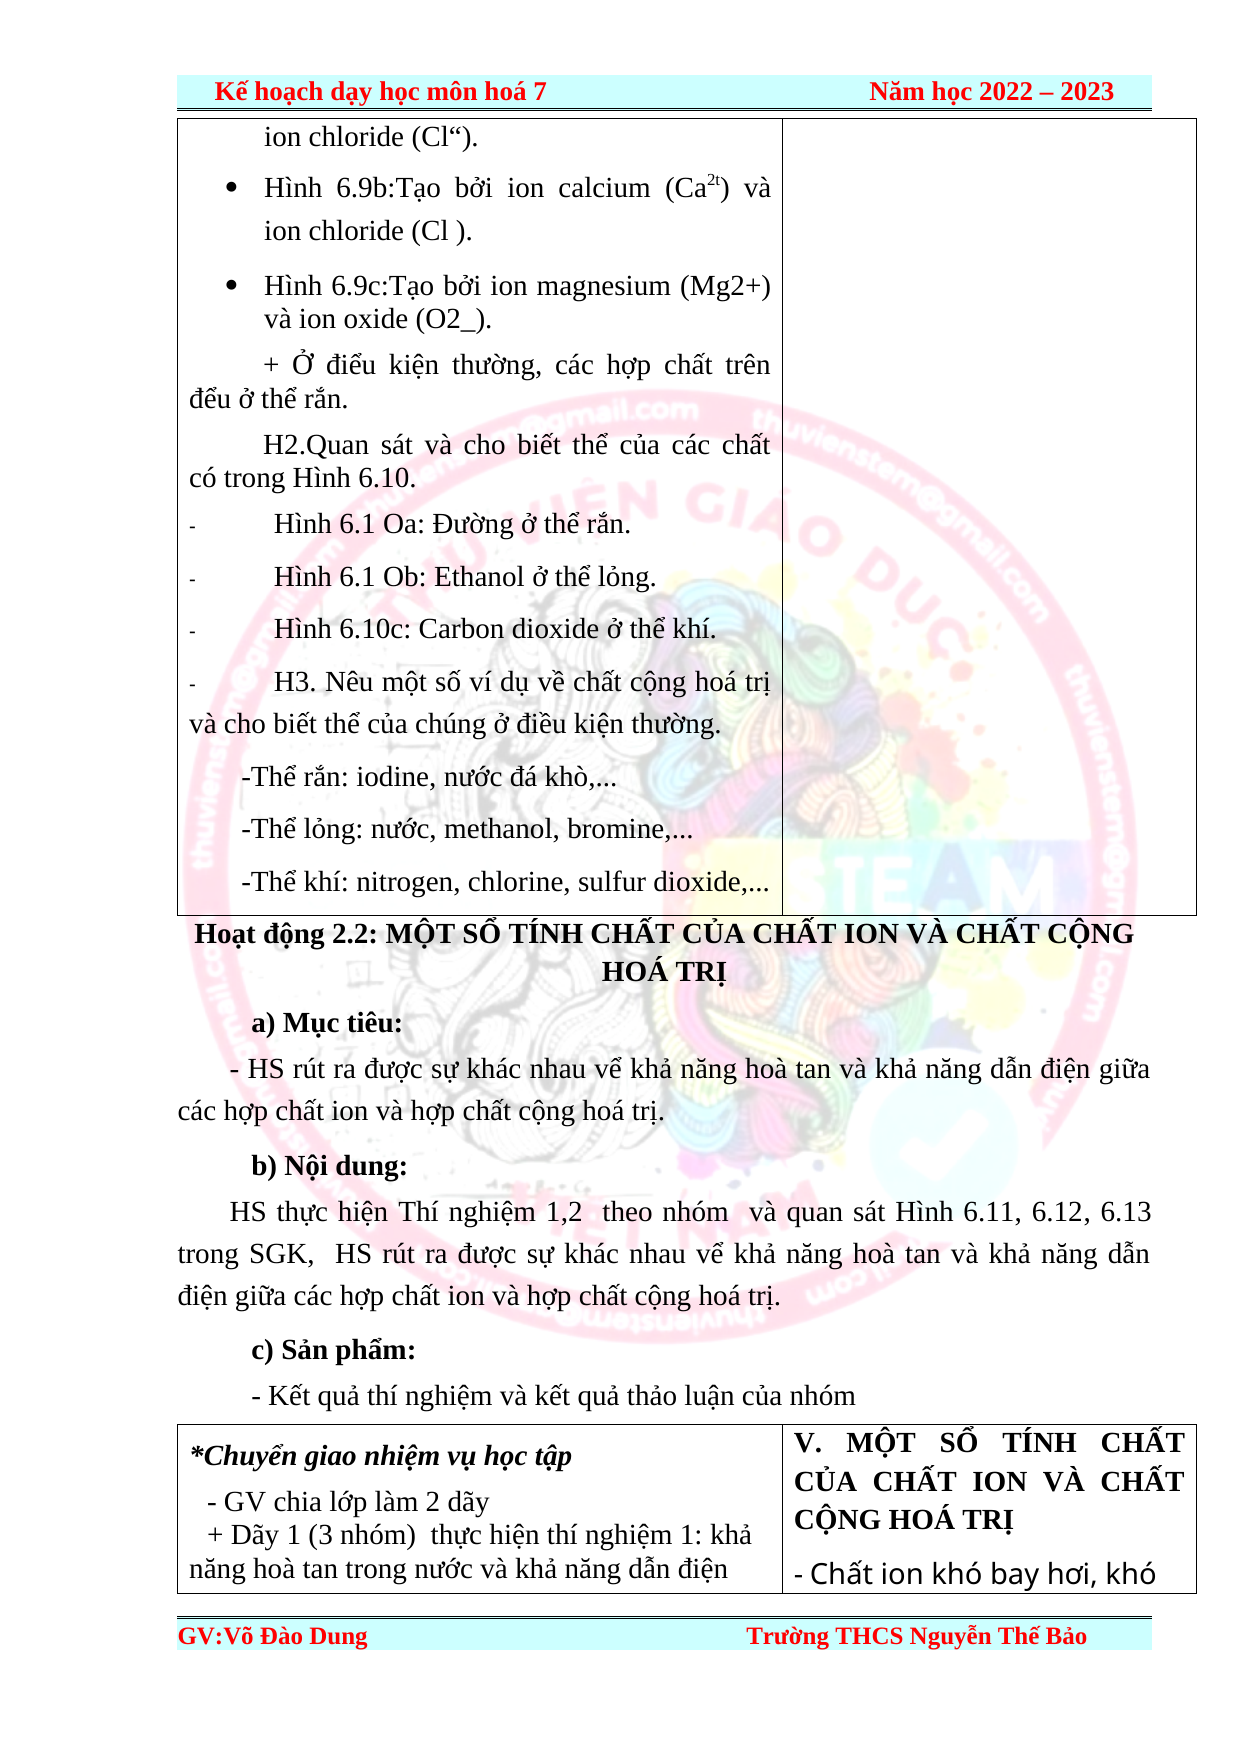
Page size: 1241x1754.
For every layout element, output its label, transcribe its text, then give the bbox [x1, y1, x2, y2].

text Hoạt động 2.2: MỘT SỔ TÍNH CHẤT CỦA CHẤT ION VÀ CHẤT CỘNG HOÁ TRỊ [177, 916, 1152, 988]
text a) Mục tiêu: [177, 1006, 1125, 1039]
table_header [178, 1425, 782, 1593]
text - HS rút ra được sự khác nhau vể khả năng hoà tan và khả năng dẫn điện giữa các hợp chất ion và hợp chất cộng hoá trị. [177, 1052, 1152, 1127]
text HS thực hiện Thí nghiệm 1,2 theo nhóm và quan sát Hình 6.11, 6.12, 6.13 trong SGK, HS rút ra được sự khác nhau vể khả năng hoà tan và khả năng dẫn điện giữa các hợp chất ion và hợp chất cộng hoá trị. [177, 1194, 1152, 1311]
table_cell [178, 119, 782, 915]
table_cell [783, 119, 1196, 915]
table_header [783, 1425, 1196, 1593]
text - Kết quả thí nghiệm và kết quả thảo luận của nhóm [177, 1378, 1152, 1412]
text c) Sản phẩm: [177, 1332, 1152, 1366]
text b) Nội dung: [177, 1148, 1152, 1181]
